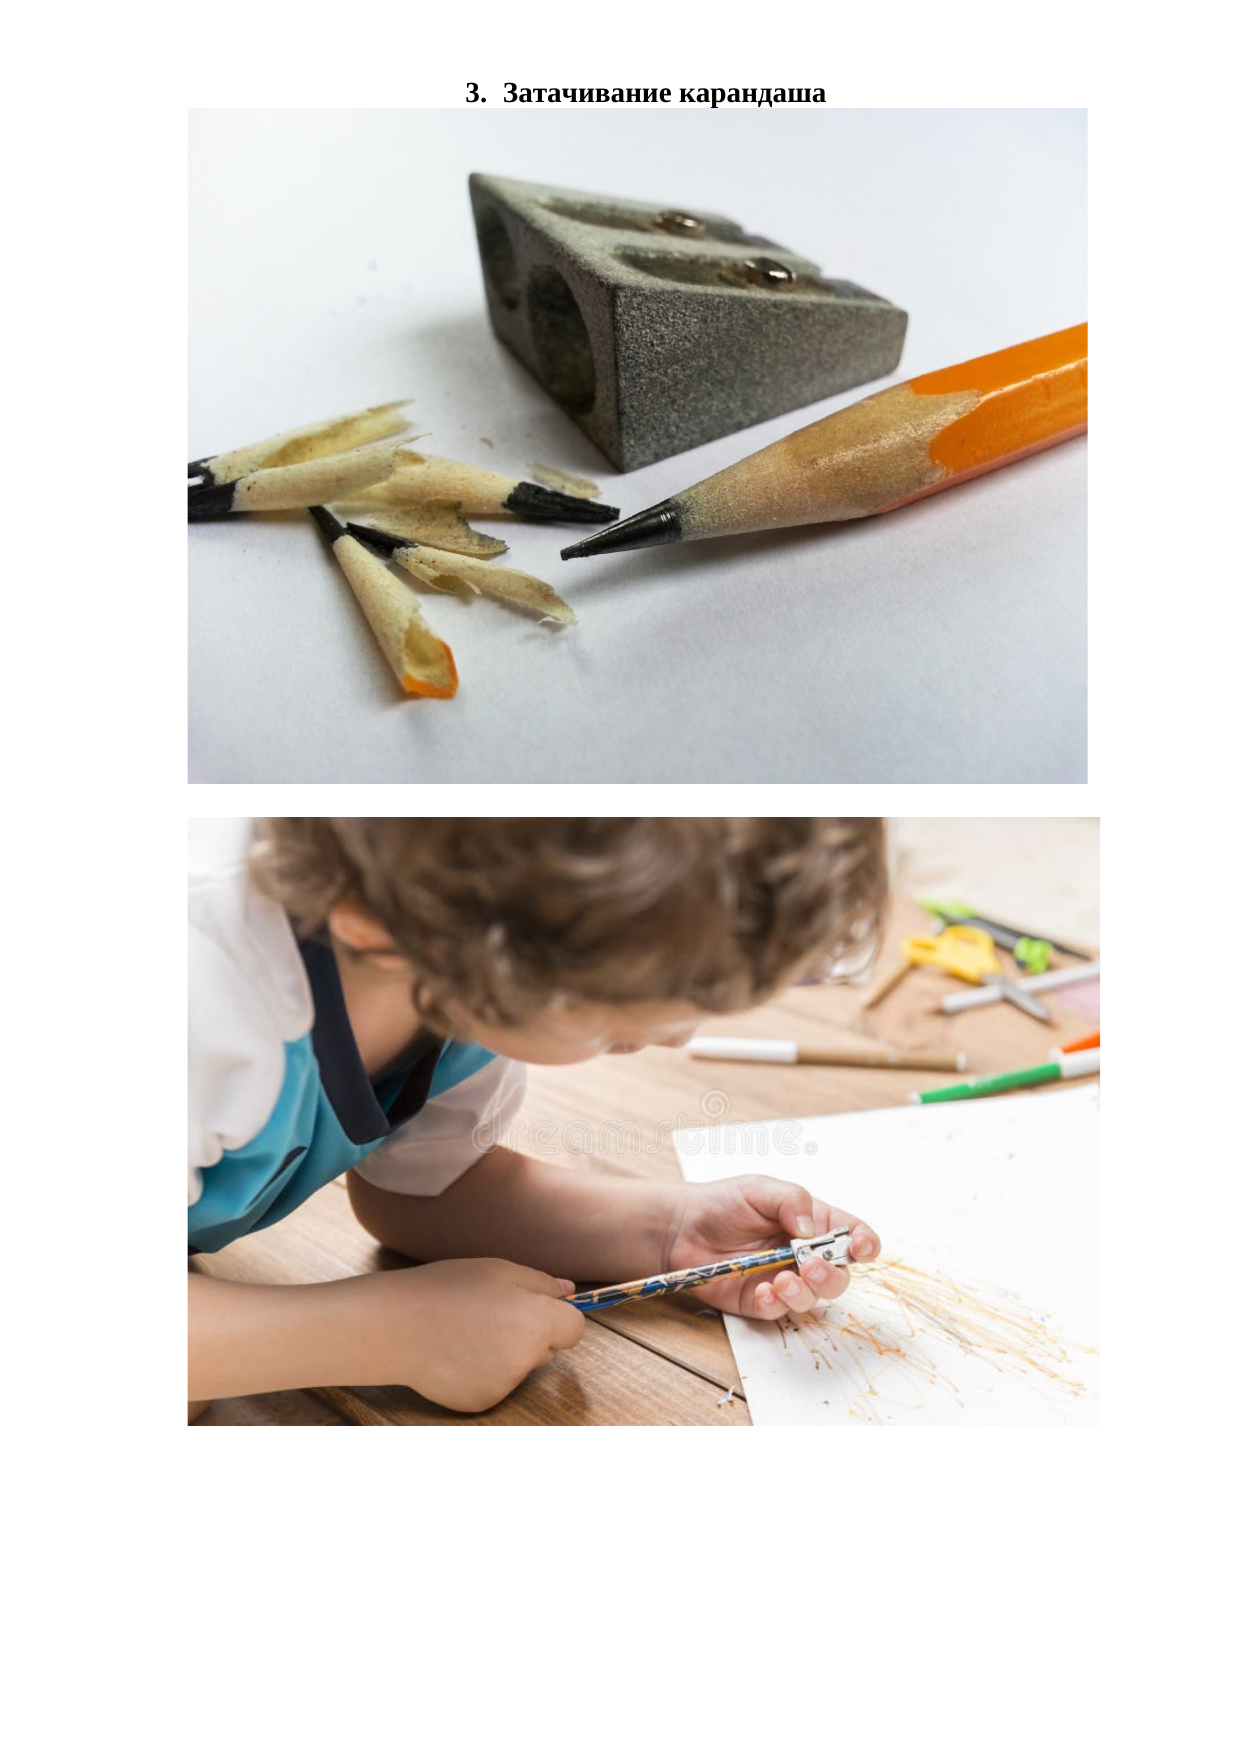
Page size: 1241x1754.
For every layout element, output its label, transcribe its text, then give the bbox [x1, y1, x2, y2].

picture [187, 817, 1100, 1426]
list Затачивание карандаша [150, 75, 1142, 108]
picture [187, 108, 1088, 784]
